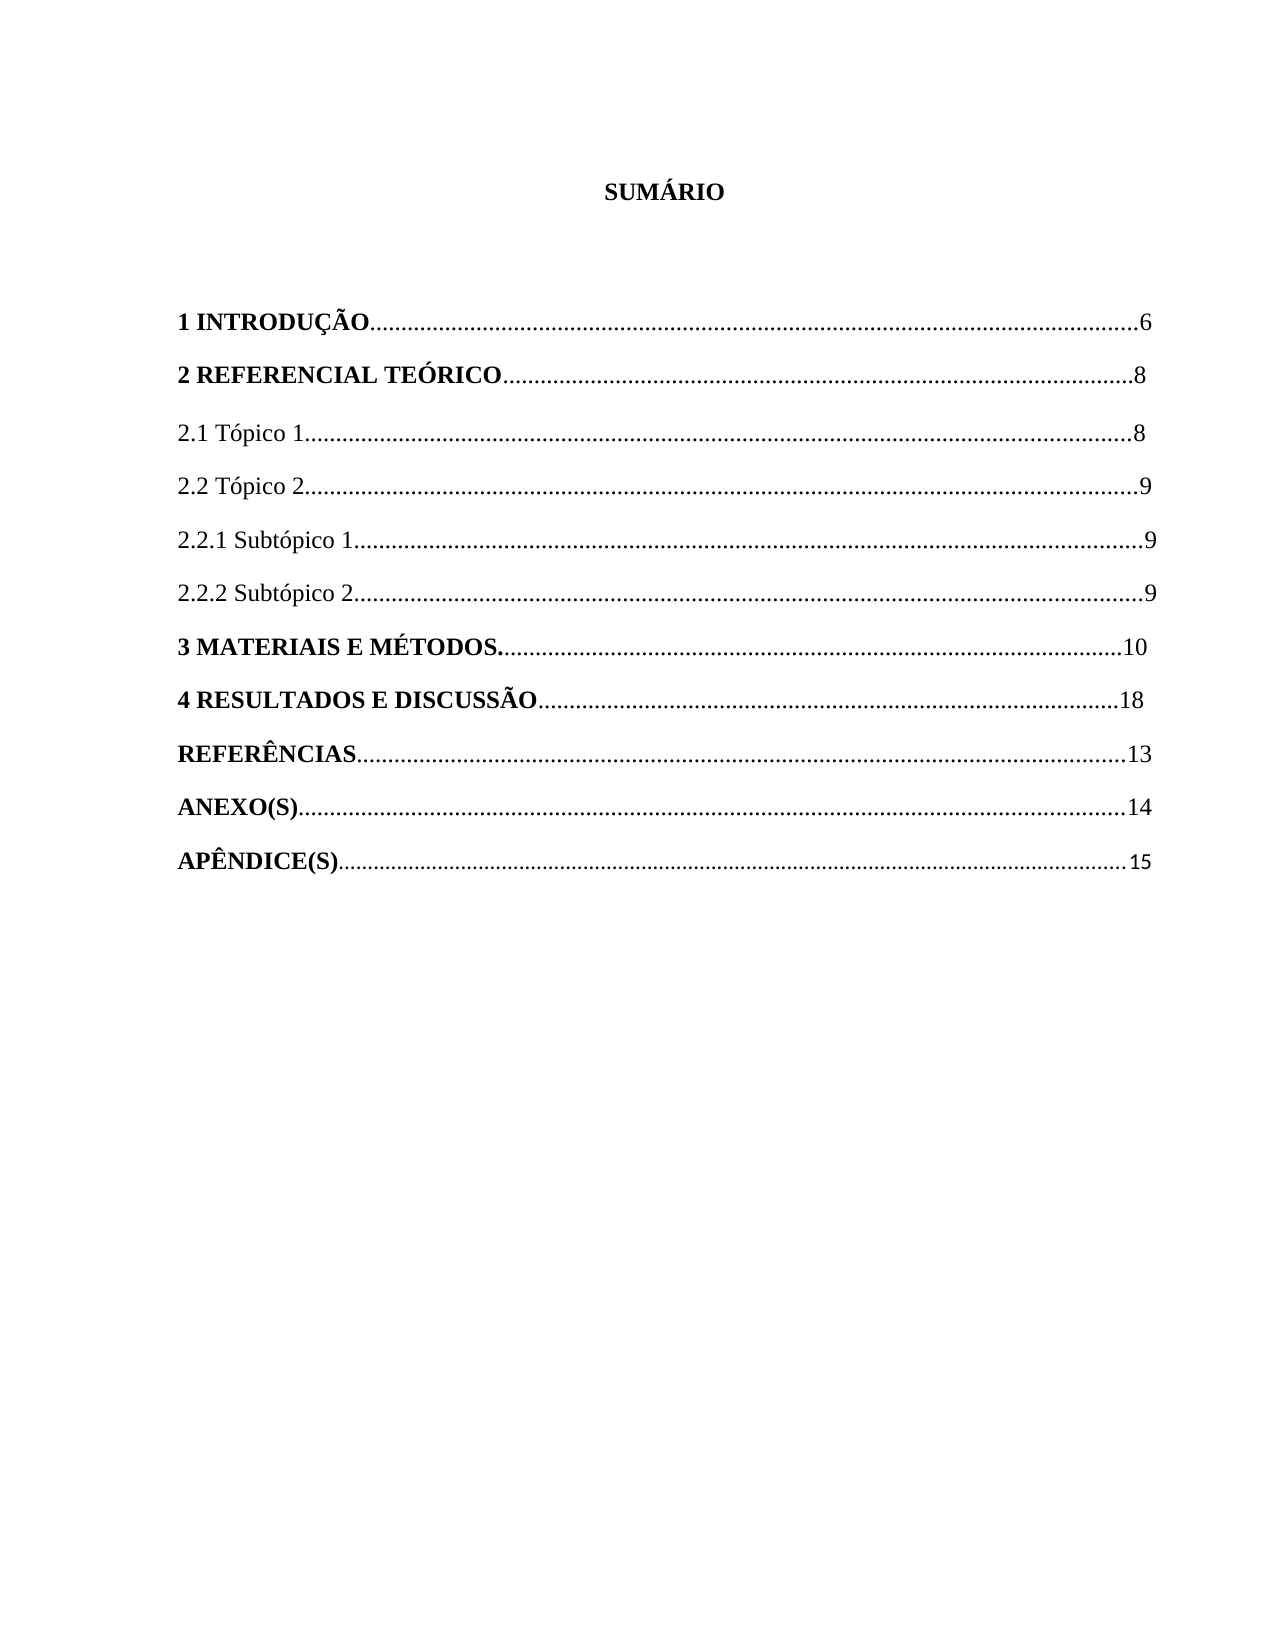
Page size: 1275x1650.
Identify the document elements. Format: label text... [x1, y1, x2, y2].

text 2.2.2 Subtópico 2 9 [177, 578, 1152, 607]
text 2 REFERENCIAL TEÓRICO.....................................................................................................8 [177, 360, 1152, 389]
text 2.2 Tópico 2 9 [177, 471, 1152, 500]
text ANEXO(S) 14 [177, 792, 1152, 821]
text REFERÊNCIAS 13 [177, 739, 1152, 768]
text 1 INTRODUÇÃO 6 [177, 307, 1152, 335]
text 2.1 Tópico 1 8 [177, 418, 1152, 446]
text SUMÁRIO [177, 177, 1152, 206]
text APÊNDICE(S) 15 [177, 846, 1152, 875]
text 2.2.1 Subtópico 1 9 [177, 525, 1152, 553]
text 4 RESULTADOS E DISCUSSÃO.............................................................................................18 [177, 685, 1152, 714]
text 3 MATERIAIS E MÉTODOS....................................................................................................10 [177, 632, 1152, 661]
